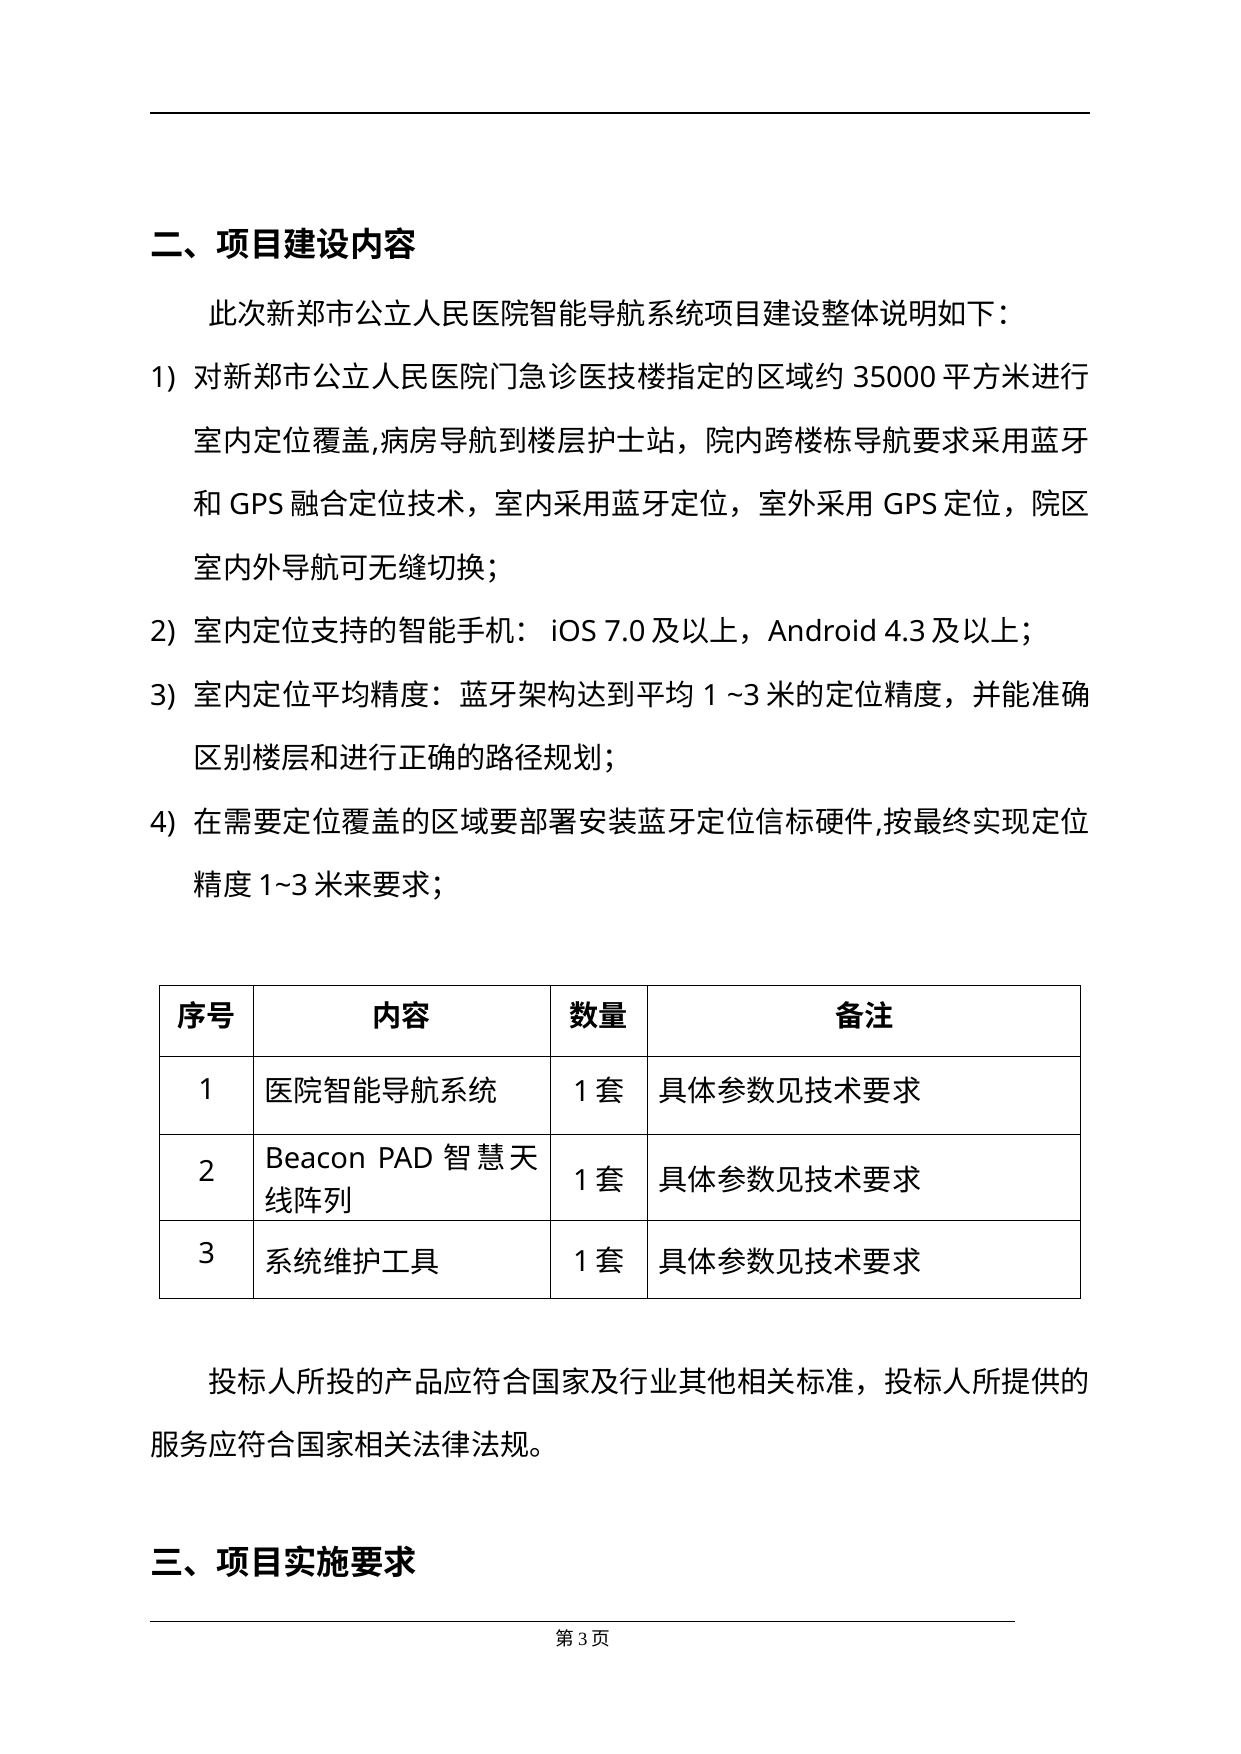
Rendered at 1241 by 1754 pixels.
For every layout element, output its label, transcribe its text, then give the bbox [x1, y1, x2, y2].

table_cell 医院智能导航系统 [254, 1057, 550, 1134]
list 室内定位平均精度：蓝牙架构达到平均 1 ~3米的定位精度，并能准确区别楼层和进行正确的路径规划； [150, 671, 1090, 777]
table_cell Beacon PAD智慧天线阵列 [254, 1135, 550, 1220]
table_cell 具体参数见技术要求 [648, 1057, 1080, 1134]
text 三、项目实施要求 [150, 1536, 1090, 1584]
table_cell 3 [160, 1221, 253, 1298]
table_cell 具体参数见技术要求 [648, 1135, 1080, 1220]
table_cell 1 [160, 1057, 253, 1134]
table_cell 1套 [551, 1057, 647, 1134]
text 投标人所投的产品应符合国家及行业其他相关标准，投标人所提供的服务应符合国家相关法律法规。 [150, 1358, 1090, 1464]
table_header 序号 [160, 986, 253, 1056]
table_cell 1套 [551, 1221, 647, 1298]
list 在需要定位覆盖的区域要部署安装蓝牙定位信标硬件,按最终实现定位精度1~3米来要求； [150, 798, 1090, 904]
table_cell 具体参数见技术要求 [648, 1221, 1080, 1298]
table_cell 2 [160, 1135, 253, 1220]
table_cell 1套 [551, 1135, 647, 1220]
text 此次新郑市公立人民医院智能导航系统项目建设整体说明如下： [150, 290, 1090, 333]
table_header 数量 [551, 986, 647, 1056]
table_header 备注 [648, 986, 1080, 1056]
text 二、项目建设内容 [150, 218, 1090, 266]
list 室内定位支持的智能手机： iOS 7.0及以上，Android 4.3及以上； [150, 608, 1090, 650]
list 对新郑市公立人民医院门急诊医技楼指定的区域约35000平方米进行室内定位覆盖,病房导航到楼层护士站，院内跨楼栋导航要求采用蓝牙和GPS融合定位技术，室内采用蓝牙定位，室外采用GPS定位，院区室内外导航可无缝切换； [150, 354, 1090, 587]
table_cell 系统维护工具 [254, 1221, 550, 1298]
table_header 内容 [254, 986, 550, 1056]
